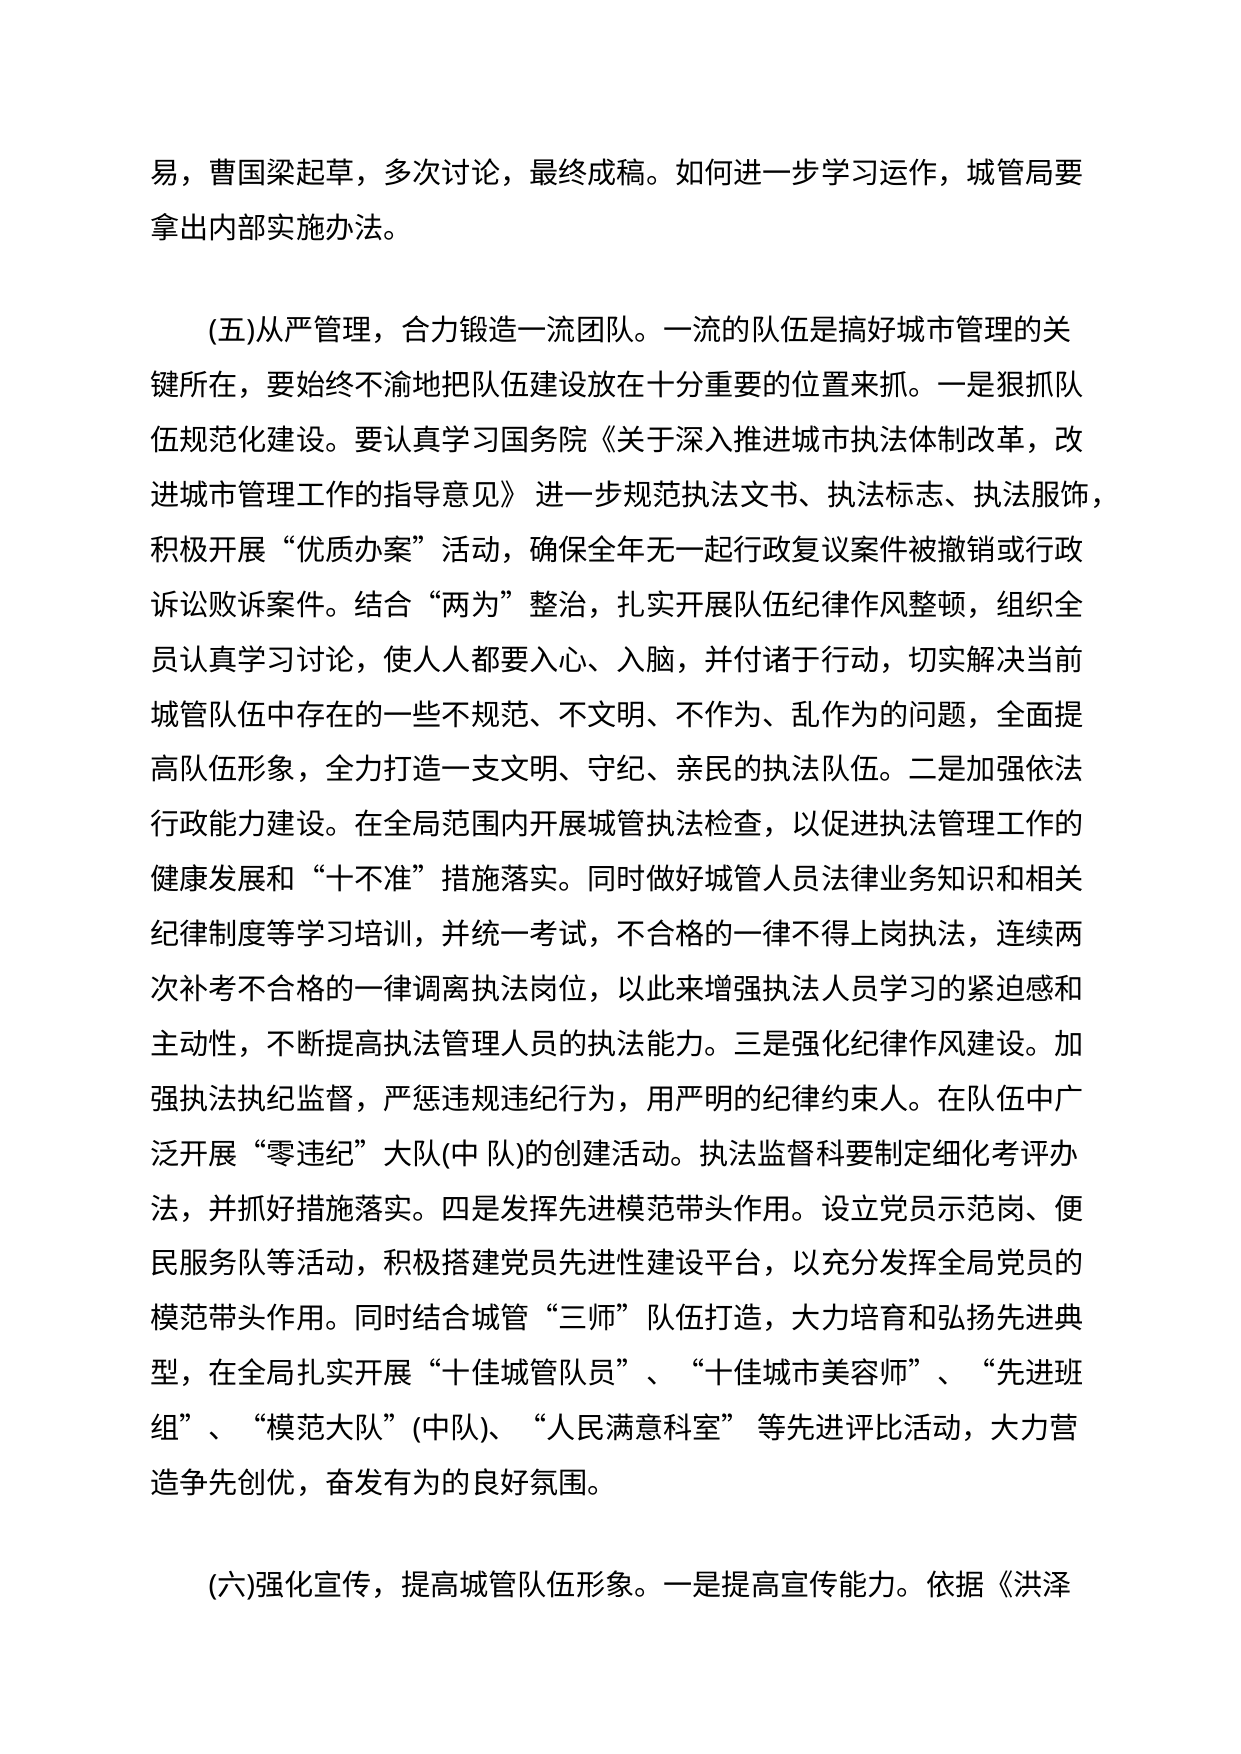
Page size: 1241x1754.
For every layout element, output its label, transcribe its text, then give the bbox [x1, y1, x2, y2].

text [150, 1562, 1090, 1604]
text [150, 150, 1090, 247]
text (五)从严管理，合力锻造一流团队。一流的队伍是搞好城市管理的关键所在，要始终不渝地把队伍建设放在十分重要的位置来抓。一是狠抓队伍规范化建设。要认真学习国务院《关于深入推进城市执法体制改革，改进城市管理工作的指导意见》 进一步规范执法文书、执法标志、执法服饰，积极开展“优质办案”活动，确保全年无一起行政复议案件被撤销或行政诉讼败诉案件。结合“两为”整治，扎实开展队伍纪律作风整顿，组织全员认真学习讨论，使人人都要入心、入脑，并付诸于行动，切实解决当前城管队伍中存在的一些不规范、不文明、不作为、乱作为的问题，全面提高队伍形象，全力打造一支文明、守纪、亲民的执法队伍。二是加强依法行政能力建设。在全局范围内开展城管执法检查，以促进执法管理工作的健康发展和“十不准”措施落实。同时做好城管人员法律业务知识和相关纪律制度等学习培训，并统一考试，不合格的一律不得上岗执法，连续两次补考不合格的一律调离执法岗位，以此来增强执法人员学习的紧迫感和主动性，不断提高执法管理人员的执法能力。三是强化纪律作风建设。加强执法执纪监督，严惩违规违纪行为，用严明的纪律约束人。在队伍中广泛开展“零违纪”大队(中 队)的创建活动。执法监督科要制定细化考评办法，并抓好措施落实。四是发挥先进模范带头作用。设立党员示范岗、便民服务队等活动，积极搭建党员先进性建设平台，以充分发挥全局党员的模范带头作用。同时结合城管“三师”队伍打造，大力培育和弘扬先进典型，在全局扎实开展“十佳城管队员”、“十佳城市美容师”、“先进班组”、“模范大队”(中队)、“人民满意科室” 等先进评比活动，大力营造争先创优，奋发有为的良好氛围。 [150, 307, 1090, 1502]
